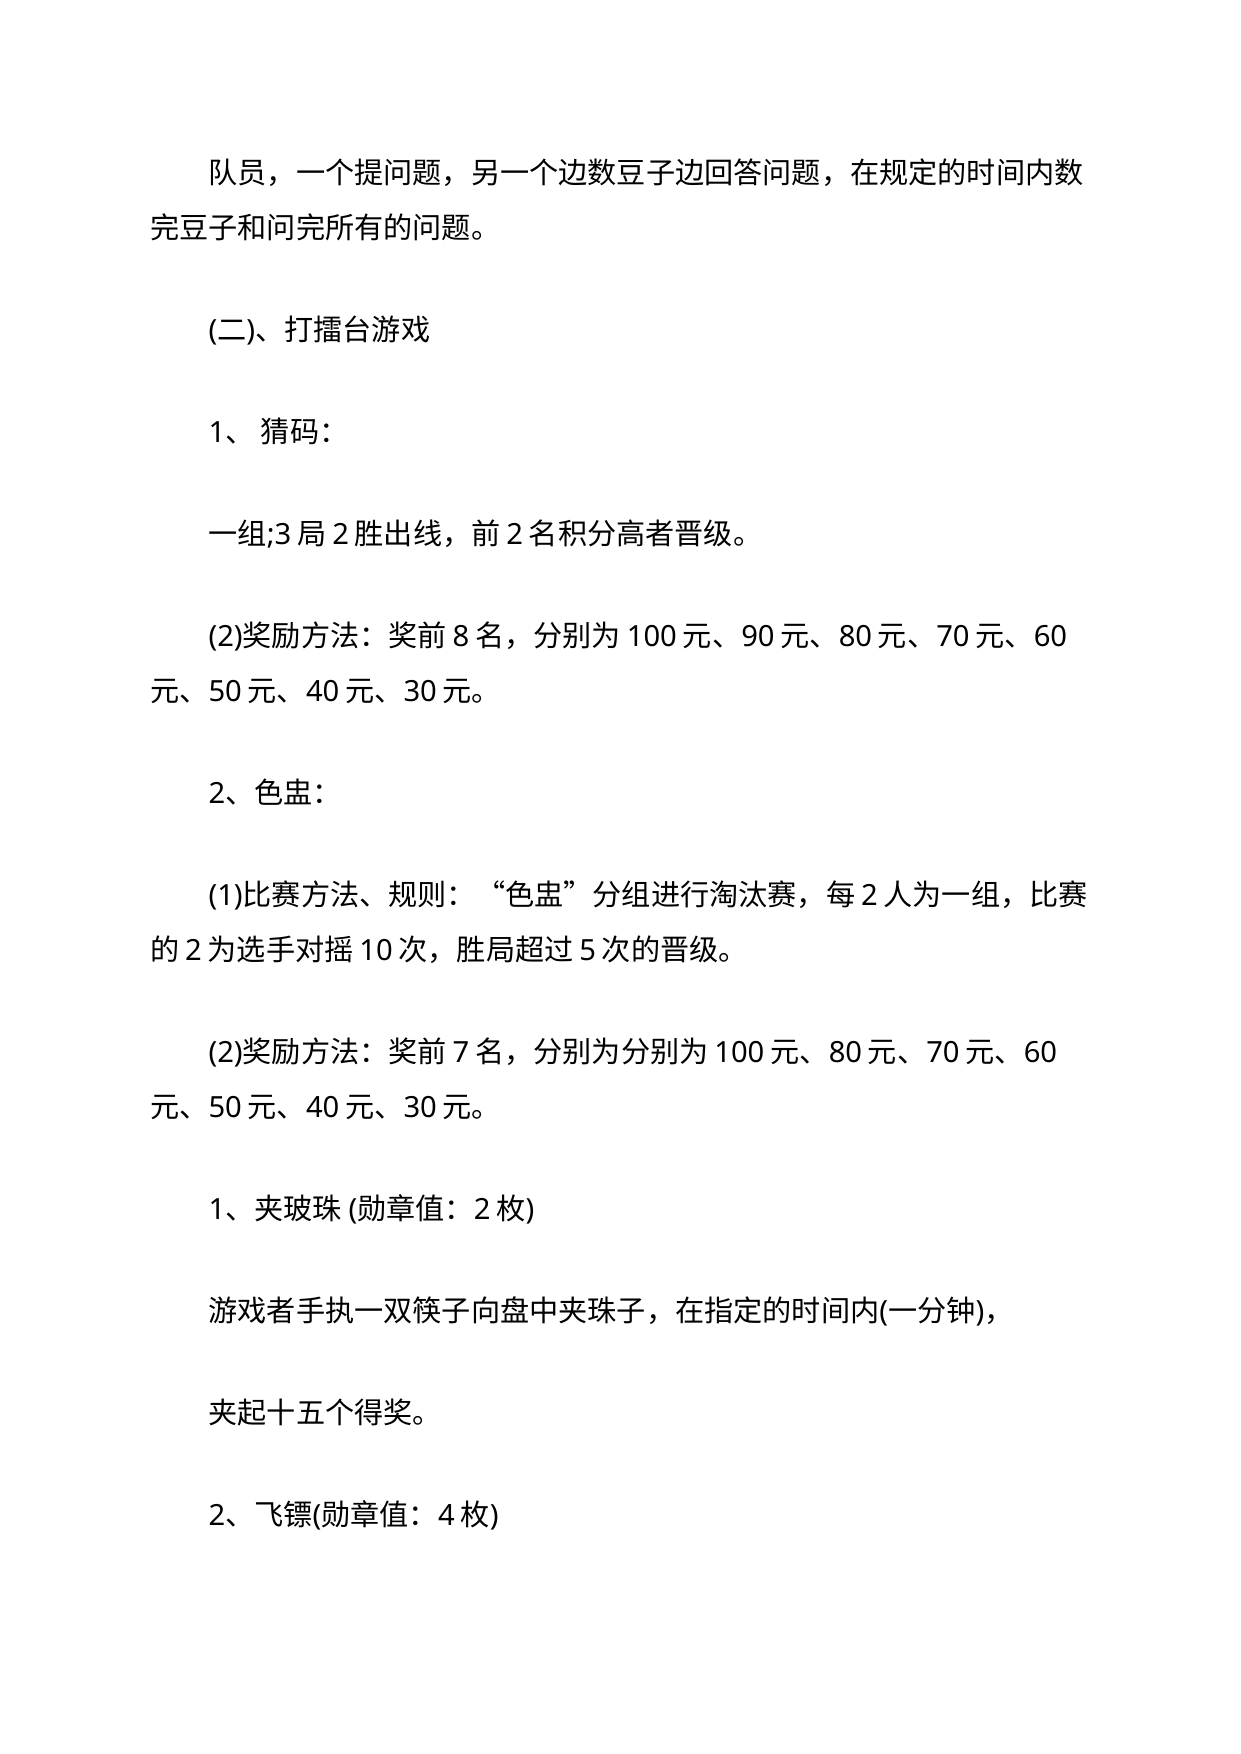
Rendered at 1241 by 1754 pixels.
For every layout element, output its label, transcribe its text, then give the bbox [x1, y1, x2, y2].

text 一组;3局2胜出线，前2名积分高者晋级。 [150, 511, 1090, 553]
text 队员，一个提问题，另一个边数豆子边回答问题，在规定的时间内数完豆子和问完所有的问题。 [150, 150, 1090, 247]
text 1、 猜码： [150, 409, 1090, 451]
text 1、夹玻珠 (勋章值：2枚) [150, 1186, 1090, 1228]
text 2、色盅： [150, 769, 1090, 812]
text (二)、打擂台游戏 [150, 307, 1090, 349]
text (1)比赛方法、规则：“色盅”分组进行淘汰赛，每2人为一组，比赛的2为选手对摇10次，胜局超过5次的晋级。 [150, 872, 1090, 969]
text 夹起十五个得奖。 [150, 1389, 1090, 1432]
text 游戏者手执一双筷子向盘中夹珠子，在指定的时间内(一分钟)， [150, 1287, 1090, 1330]
text (2)奖励方法：奖前7名，分别为分别为100元、80元、70元、60元、50元、40元、30元。 [150, 1028, 1090, 1126]
text (2)奖励方法：奖前8名，分别为100元、90元、80元、70元、60元、50元、40元、30元。 [150, 613, 1090, 710]
text 2、飞镖(勋章值：4枚) [150, 1491, 1090, 1534]
